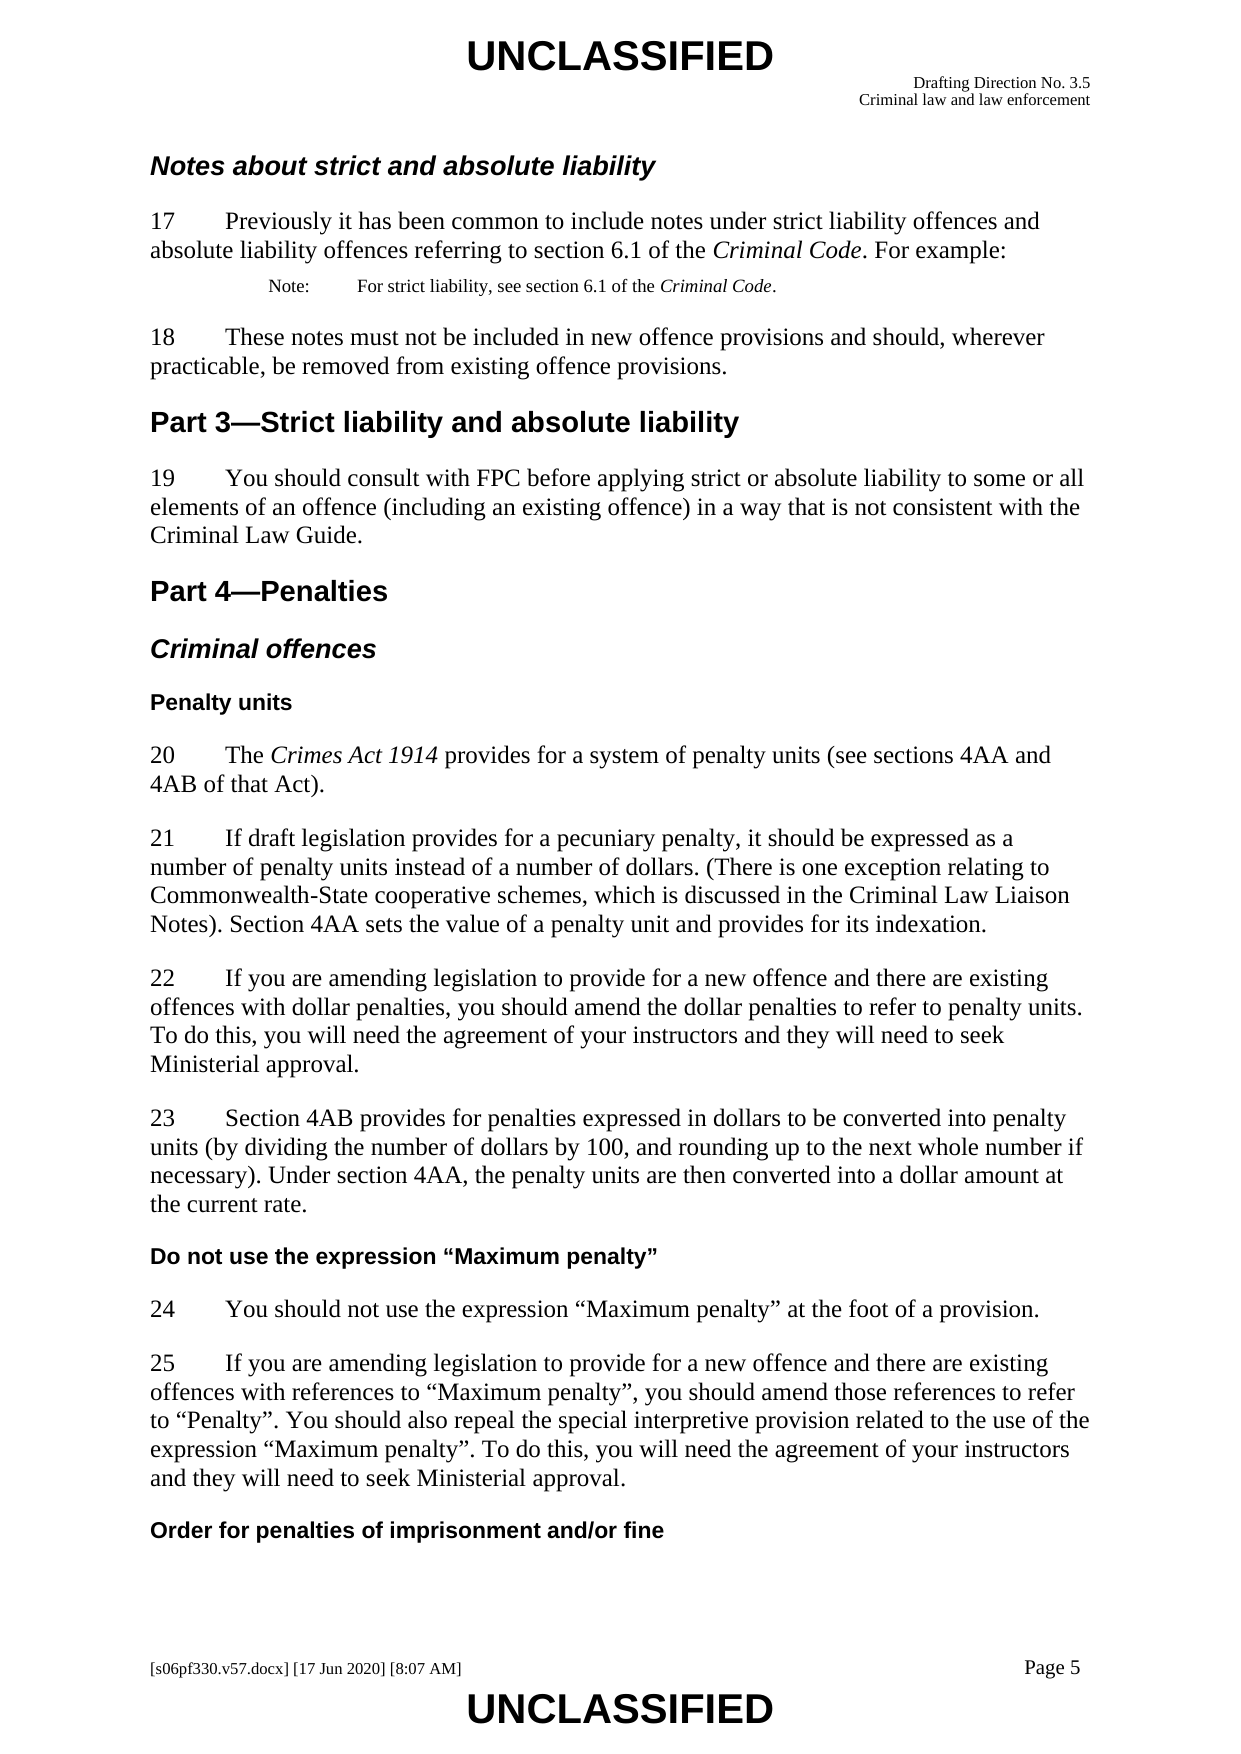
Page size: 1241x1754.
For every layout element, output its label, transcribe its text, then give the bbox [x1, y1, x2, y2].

text Section 4AB provides for penalties expressed in dollars to be converted into penalty units (by dividing the number of dollars by 100, and rounding up to the next whole number if necessary). Under section 4AA, the penalty units are then converted into a dollar amount at the current rate. [150, 1103, 1090, 1218]
text Criminal offences [150, 633, 1090, 664]
text If draft legislation provides for a pecuniary penalty, it should be expressed as a number of penalty units instead of a number of dollars. (There is one exception relating to Commonwealth-State cooperative schemes, which is discussed in the Criminal Law Liaison Notes). Section 4AA sets the value of a penalty unit and provides for its indexation. [150, 823, 1090, 938]
text Notes about strict and absolute liability [150, 150, 1090, 181]
text If you are amending legislation to provide for a new offence and there are existing offences with references to “Maximum penalty”, you should amend those references to refer to “Penalty”. You should also repeal the special interpretive provision related to the use of the expression “Maximum penalty”. To do this, you will need the agreement of your instructors and they will need to seek Ministerial approval. [150, 1348, 1090, 1492]
text If you are amending legislation to provide for a new offence and there are existing offences with dollar penalties, you should amend the dollar penalties to refer to penalty units. To do this, you will need the agreement of your instructors and they will need to seek Ministerial approval. [150, 963, 1090, 1078]
text Previously it has been common to include notes under strict liability offences and absolute liability offences referring to section 6.1 of the Criminal Code. For example: [150, 206, 1090, 264]
text You should not use the expression “Maximum penalty” at the foot of a provision. [150, 1294, 1090, 1323]
text You should consult with FPC before applying strict or absolute liability to some or all elements of an offence (including an existing offence) in a way that is not consistent with the Criminal Law Guide. [150, 463, 1090, 549]
text Note: For strict liability, see section 6.1 of the Criminal Code. [268, 276, 1090, 297]
text Penalty units [150, 689, 1090, 716]
text The Crimes Act 1914 provides for a system of penalty units (see sections 4AA and 4AB of that Act). [150, 741, 1090, 798]
text Do not use the expression “Maximum penalty” [150, 1243, 1090, 1269]
text Part 4—Penalties [150, 574, 1090, 608]
text These notes must not be included in new offence provisions and should, wherever practicable, be removed from existing offence provisions. [150, 322, 1090, 379]
text Order for penalties of imprisonment and/or fine [150, 1517, 1090, 1543]
text Part 3—Strict liability and absolute liability [150, 404, 1090, 438]
